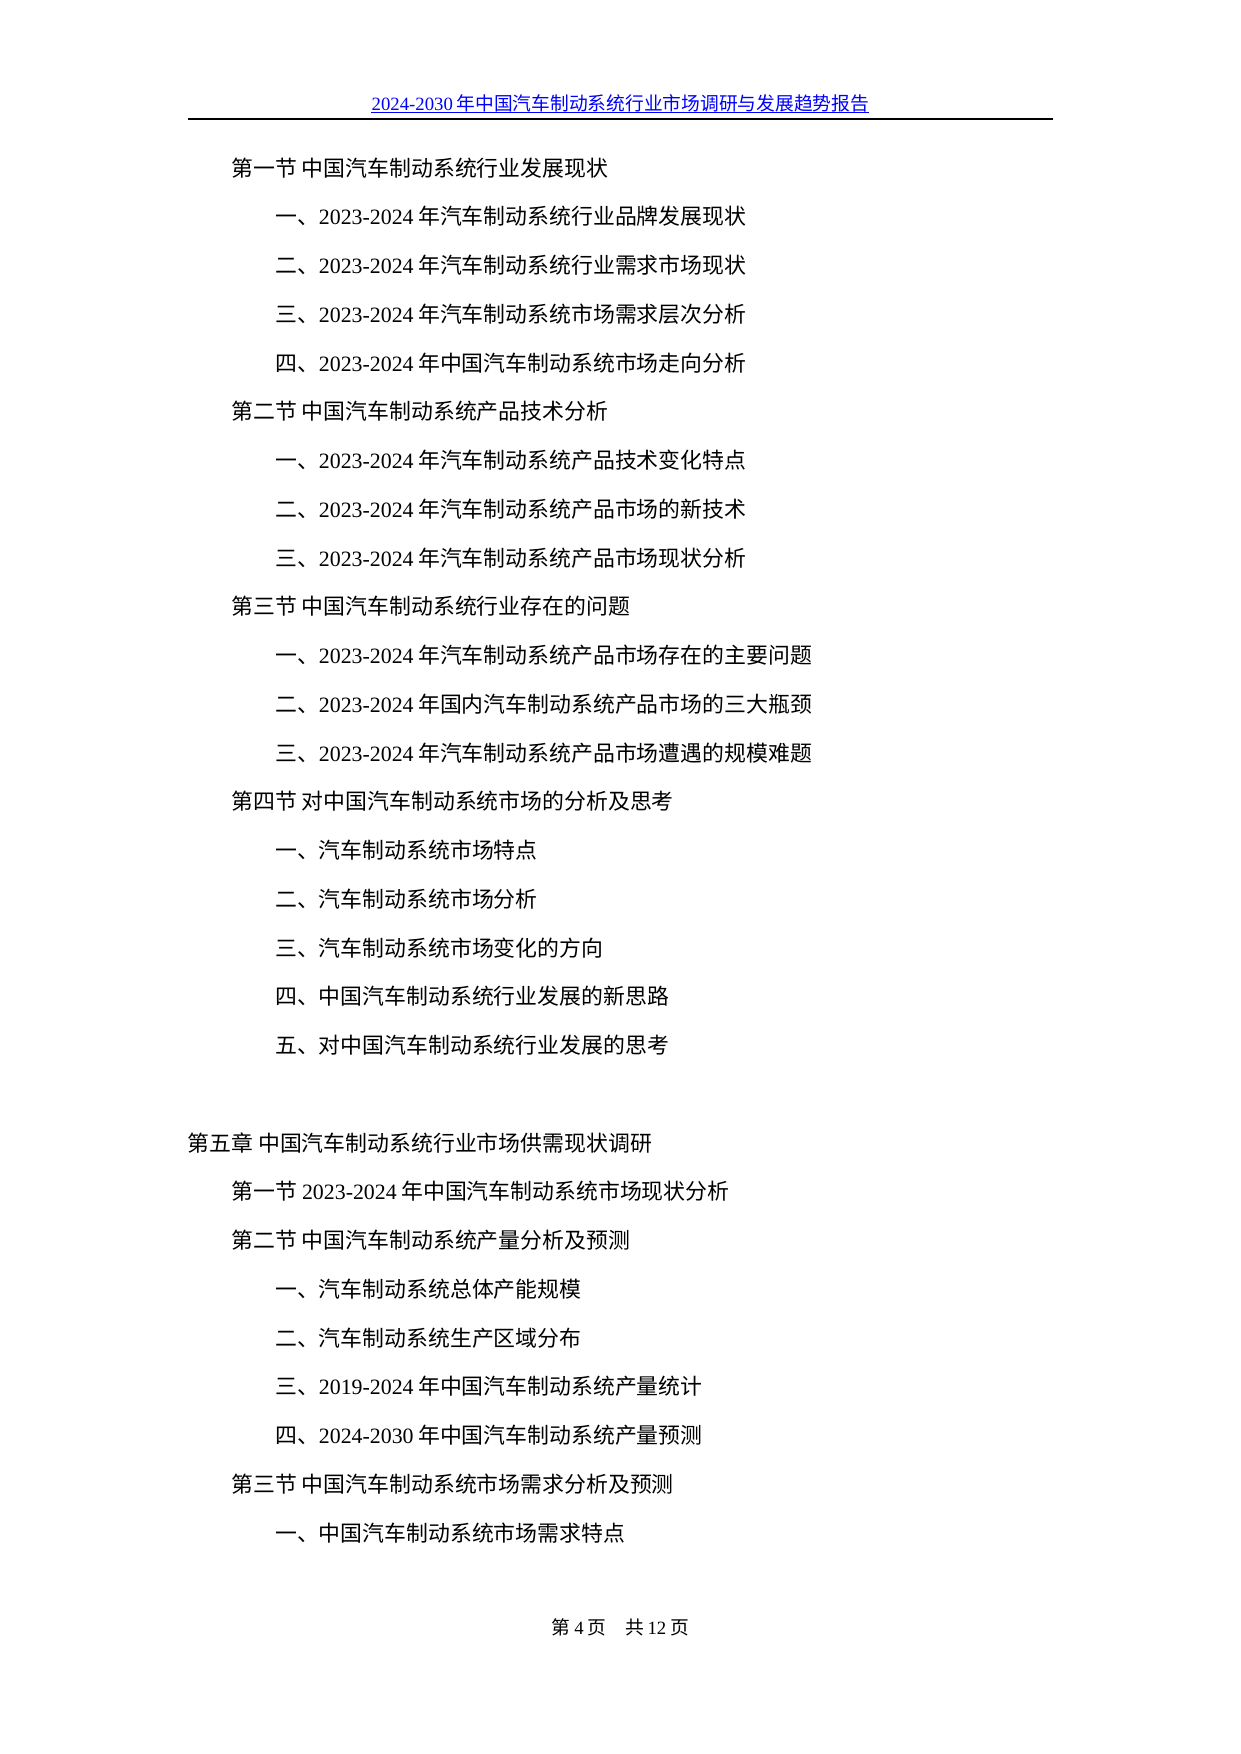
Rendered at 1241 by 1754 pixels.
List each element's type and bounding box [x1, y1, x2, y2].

text [187, 150, 1053, 1548]
